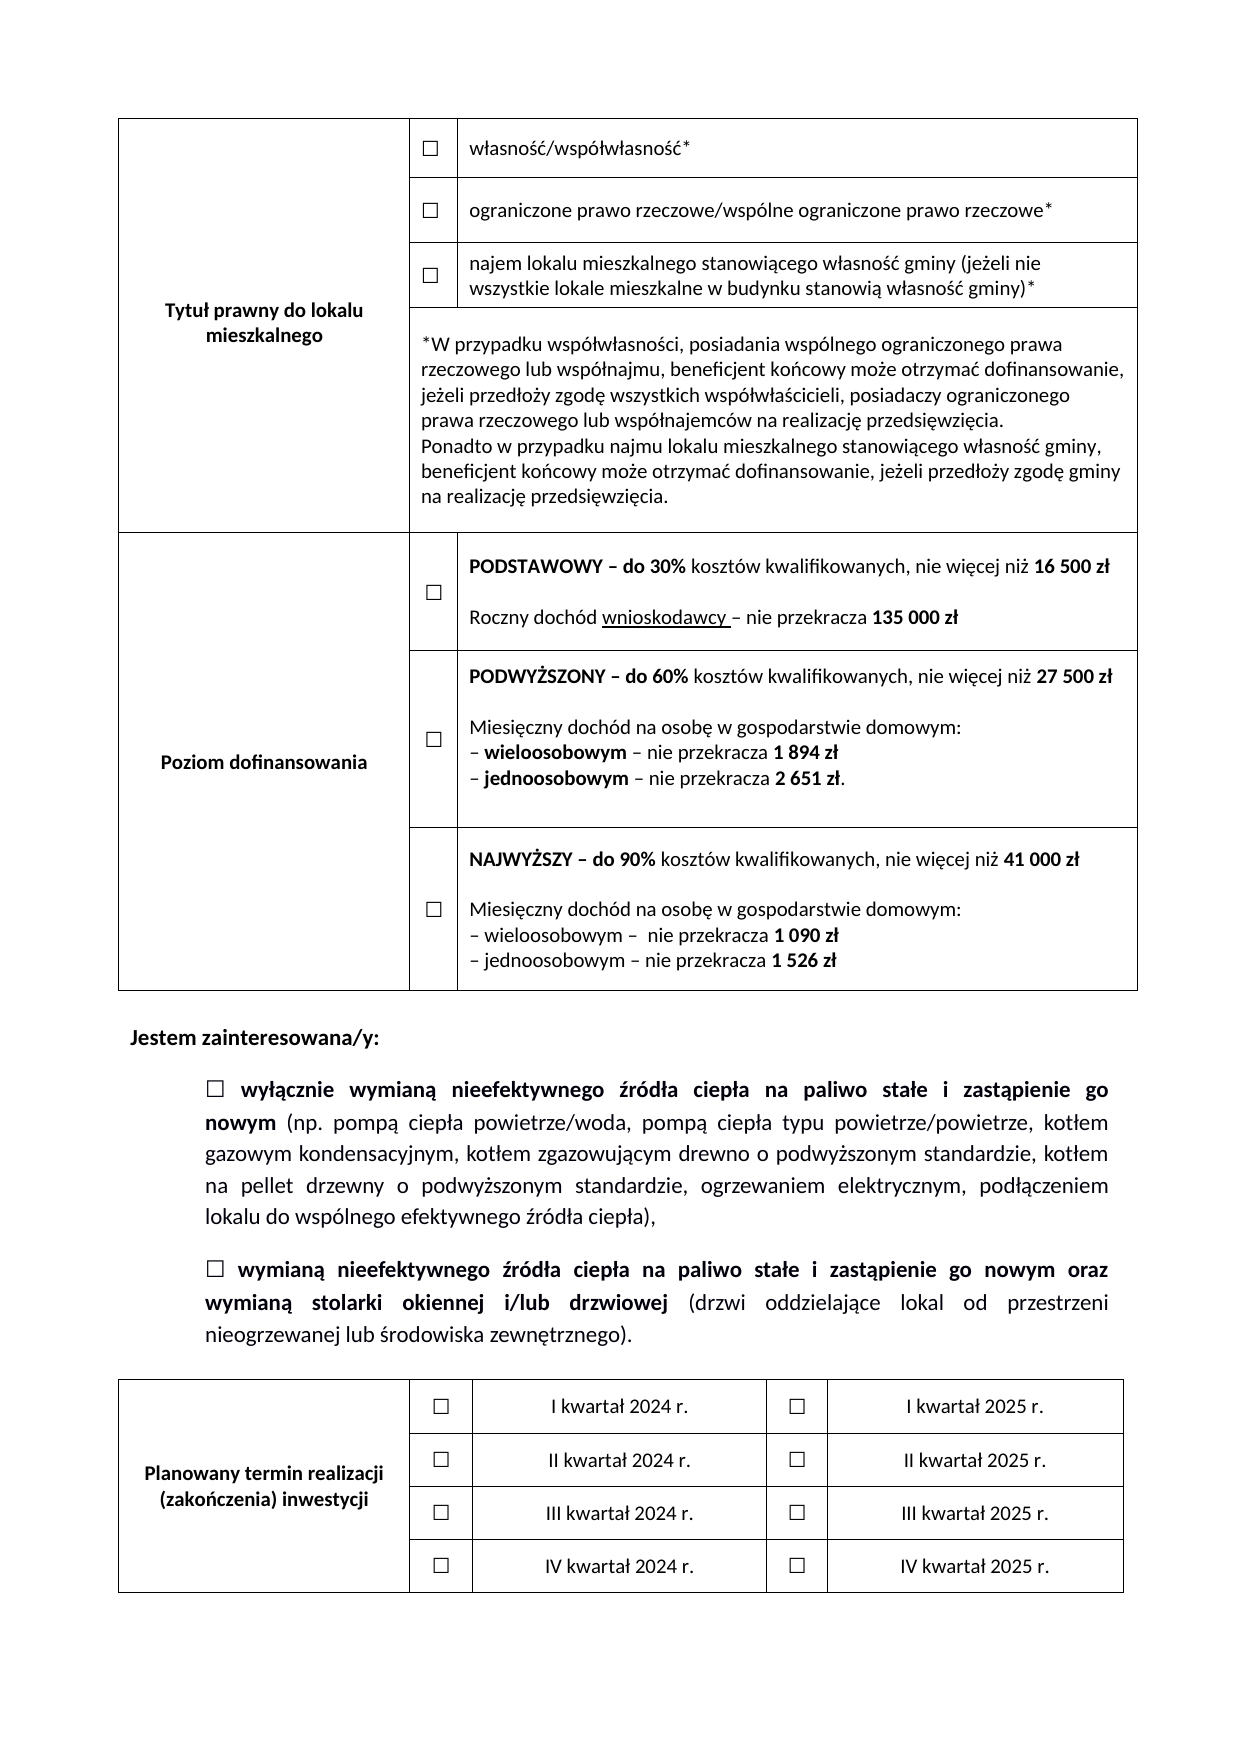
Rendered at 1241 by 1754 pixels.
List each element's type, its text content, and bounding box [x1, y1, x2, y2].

table_cell [410, 243, 457, 307]
table_cell [410, 533, 457, 650]
table_cell [410, 828, 457, 990]
table_cell [410, 1487, 472, 1539]
subtitle Jestem zainteresowana/y: [130, 1023, 1122, 1052]
table_cell IV kwartał 2025 r. [828, 1540, 1123, 1592]
list wyłącznie wymianą nieefektywnego źródła ciepła na paliwo stałe i zastąpienie go nowym (np. pompą ciepła powietrze/woda, pompą ciepła typu powietrze/powietrze, kotłem gazowym kondensacyjnym, kotłem zgazowującym drewno o podwyższonym standardzie, kotłem na pellet drzewny o podwyższonym standardzie, ogrzewaniem elektrycznym, podłączeniem lokalu do wspólnego efektywnego źródła ciepła), [205, 1073, 1110, 1231]
table_cell III kwartał 2024 r. [473, 1487, 766, 1539]
table_cell [410, 178, 457, 242]
table_cell III kwartał 2025 r. [828, 1487, 1123, 1539]
table_cell II kwartał 2025 r. [828, 1434, 1123, 1486]
table_cell [410, 1540, 472, 1592]
table_cell [410, 119, 457, 177]
list wymianą nieefektywnego źródła ciepła na paliwo stałe i zastąpienie go nowym oraz wymianą stolarki okiennej i/lub drzwiowej (drzwi oddzielające lokal od przestrzeni nieogrzewanej lub środowiska zewnętrznego). [205, 1253, 1110, 1348]
table_cell [410, 1434, 472, 1486]
table_header [767, 1380, 827, 1432]
table_cell najem lokalu mieszkalnego stanowiącego własność gminy (jeżeli nie wszystkie lokale mieszkalne w budynku stanowią własność gminy)* [458, 243, 1137, 307]
table_cell [410, 651, 457, 827]
table_cell [767, 1487, 827, 1539]
table_cell PODSTAWOWY – do 30% kosztów kwalifikowanych, nie więcej niż 16 500 zł Roczny dochód wnioskodawcy – nie przekracza 135 000 zł [458, 533, 1137, 650]
table_header I kwartał 2024 r. [473, 1380, 766, 1432]
table_cell [767, 1540, 827, 1592]
table_cell IV kwartał 2024 r. [473, 1540, 766, 1592]
table_cell własność/współwłasność* [458, 119, 1137, 177]
table_cell PODWYŻSZONY – do 60% kosztów kwalifikowanych, nie więcej niż 27 500 zł Miesięczny dochód na osobę w gospodarstwie domowym: – wieloosobowym – nie przekracza 1 894 zł – jednoosobowym – nie przekracza 2 651 zł. [458, 651, 1137, 827]
table_cell Tytuł prawny do lokalu mieszkalnego [119, 119, 409, 532]
table_header Planowany termin realizacji (zakończenia) inwestycji [119, 1380, 409, 1592]
table_cell *W przypadku współwłasności, posiadania wspólnego ograniczonego prawa rzeczowego lub współnajmu, beneficjent końcowy może otrzymać dofinansowanie, jeżeli przedłoży zgodę wszystkich współwłaścicieli, posiadaczy ograniczonego prawa rzeczowego lub współnajemców na realizację przedsięwzięcia. Ponadto w przypadku najmu lokalu mieszkalnego stanowiącego własność gminy, beneficjent końcowy może otrzymać dofinansowanie, jeżeli przedłoży zgodę gminy na realizację przedsięwzięcia. [410, 308, 1137, 532]
table_cell ograniczone prawo rzeczowe/wspólne ograniczone prawo rzeczowe* [458, 178, 1137, 242]
table_header [410, 1380, 472, 1432]
table_cell Poziom dofinansowania [119, 533, 409, 990]
table_cell [767, 1434, 827, 1486]
table_cell II kwartał 2024 r. [473, 1434, 766, 1486]
table_cell NAJWYŻSZY – do 90% kosztów kwalifikowanych, nie więcej niż 41 000 zł Miesięczny dochód na osobę w gospodarstwie domowym: – wieloosobowym – nie przekracza 1 090 zł – jednoosobowym – nie przekracza 1 526 zł [458, 828, 1137, 990]
table_header I kwartał 2025 r. [828, 1380, 1123, 1432]
